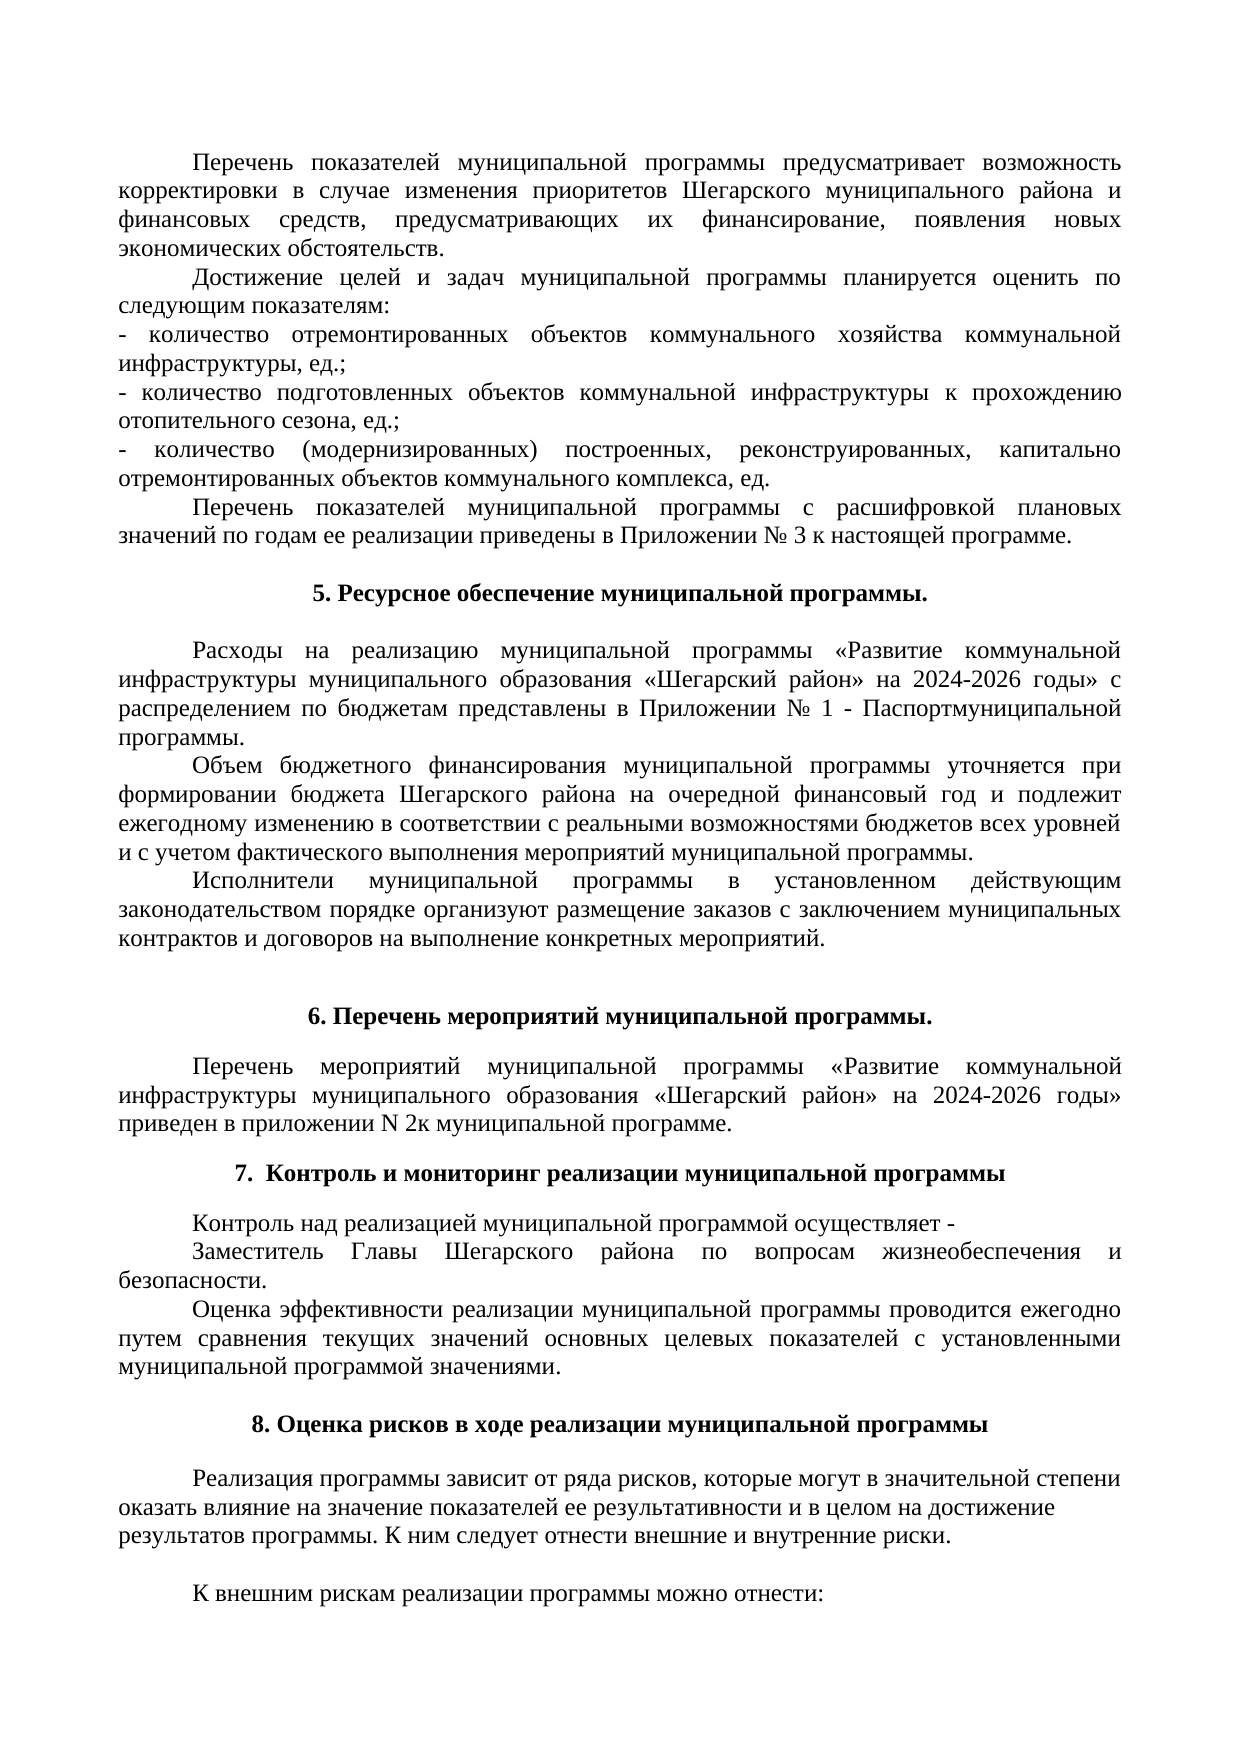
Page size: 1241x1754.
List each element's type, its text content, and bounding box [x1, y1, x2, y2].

text Перечень показателей муниципальной программы с расшифровкой плановых значений по годам ее реализации приведены в Приложении № 3 к настоящей программе. [118, 492, 1122, 549]
text - количество отремонтированных объектов коммунального хозяйства коммунальной инфраструктуры, ед.; [118, 319, 1122, 377]
text Исполнители муниципальной программы в установленном действующим законодательством порядке организуют размещение заказов с заключением муниципальных контрактов и договоров на выполнение конкретных мероприятий. [118, 866, 1122, 952]
text Реализация программы зависит от ряда рисков, которые могут в значительной степени оказать влияние на значение показателей ее результативности и в целом на достижение результатов программы. К ним следует отнести внешние и внутренние риски. [118, 1463, 1122, 1549]
text Заместитель Главы Шегарского района по вопросам жизнеобеспечения и безопасности. [118, 1236, 1122, 1294]
text Перечень мероприятий муниципальной программы «Развитие коммунальной инфраструктуры муниципального образования «Шегарский район» на 2024-2026 годы» приведен в приложении N 2к муниципальной программе. [118, 1051, 1122, 1137]
text Оценка эффективности реализации муниципальной программы проводится ежегодно путем сравнения текущих значений основных целевых показателей с установленными муниципальной программой значениями. [118, 1294, 1122, 1380]
text 7. Контроль и мониторинг реализации муниципальной программы [118, 1158, 1122, 1187]
text Перечень показателей муниципальной программы предусматривает возможность корректировки в случае изменения приоритетов Шегарского муниципального района и финансовых средств, предусматривающих их финансирование, появления новых экономических обстоятельств. [118, 147, 1122, 262]
text Объем бюджетного финансирования муниципальной программы уточняется при формировании бюджета Шегарского района на очередной финансовый год и подлежит ежегодному изменению в соответствии с реальными возможностями бюджетов всех уровней и с учетом фактического выполнения мероприятий муниципальной программы. [118, 751, 1122, 866]
text Расходы на реализацию муниципальной программы «Развитие коммунальной инфраструктуры муниципального образования «Шегарский район» на 2024-2026 годы» с распределением по бюджетам представлены в Приложении № 1 - Паспортмуниципальной программы. [118, 636, 1122, 751]
text - количество подготовленных объектов коммунальной инфраструктуры к прохождению отопительного сезона, ед.; [118, 377, 1122, 434]
text 8. Оценка рисков в ходе реализации муниципальной программы [118, 1409, 1122, 1438]
text К внешним рискам реализации программы можно отнести: [118, 1578, 1122, 1607]
text 6. Перечень мероприятий муниципальной программы. [118, 1001, 1122, 1030]
text 5. Ресурсное обеспечение муниципальной программы. [118, 578, 1122, 607]
text Достижение целей и задач муниципальной программы планируется оценить по следующим показателям: [118, 262, 1122, 319]
text - количество (модернизированных) построенных, реконструированных, капитально отремонтированных объектов коммунального комплекса, ед. [118, 434, 1122, 492]
text Контроль над реализацией муниципальной программой осуществляет - [118, 1208, 1122, 1236]
